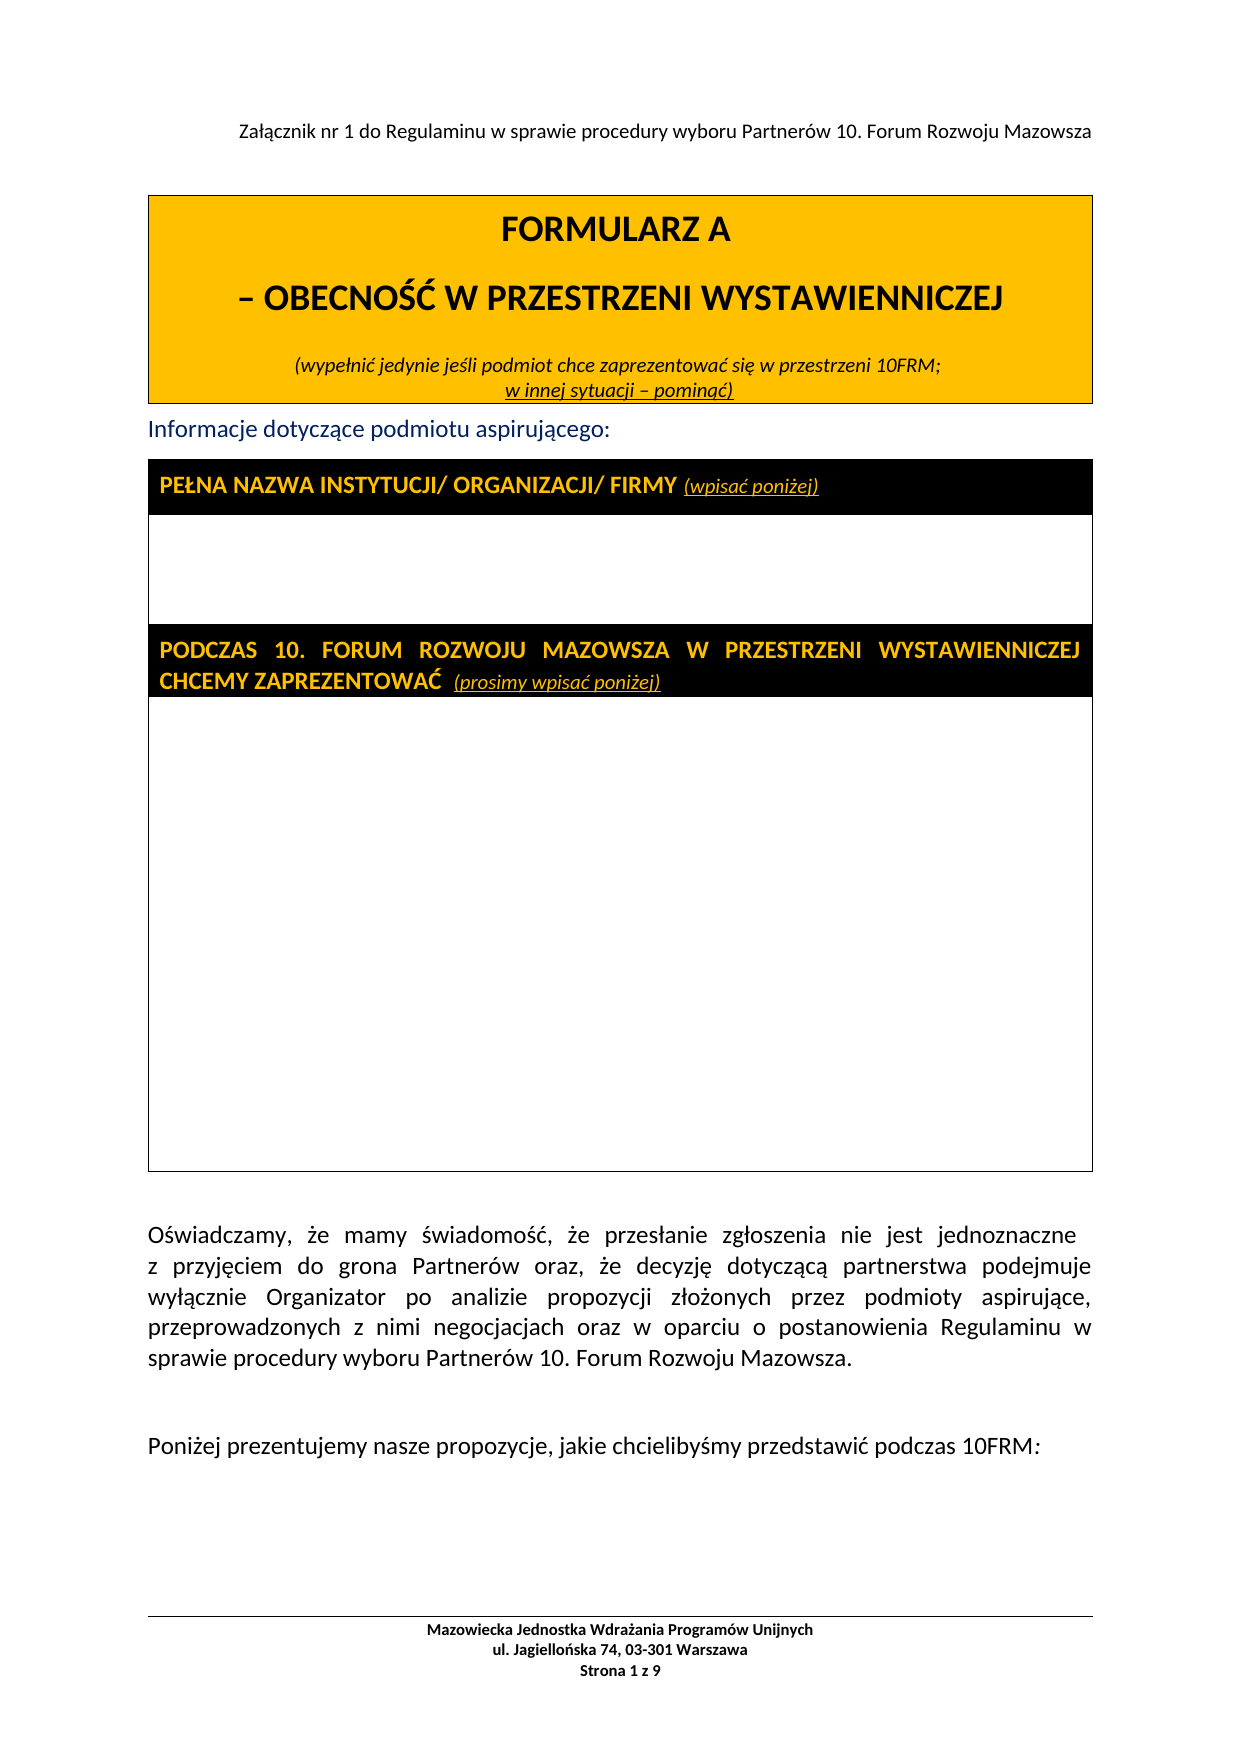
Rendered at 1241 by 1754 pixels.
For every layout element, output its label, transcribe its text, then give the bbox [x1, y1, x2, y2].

table_header PEŁNA NAZWA INSTYTUCJI/ ORGANIZACJI/ FIRMY (wpisać poniżej) [149, 460, 1092, 514]
text Informacje dotyczące podmiotu aspirującego: [148, 413, 1093, 443]
text Załącznik nr 1 do Regulaminu w sprawie procedury wyboru Partnerów 10. Forum Rozwoju Mazowsza [148, 118, 1093, 144]
table_header FORMULARZ A – OBECNOŚĆ W PRZESTRZENI WYSTAWIENNICZEJ (wypełnić jedynie jeśli podmiot chce zaprezentować się w przestrzeni 10FRM; w innej sytuacji – pominąć) [149, 196, 1092, 403]
text Oświadczamy, że mamy świadomość, że przesłanie zgłoszenia nie jest jednoznaczne z przyjęciem do grona Partnerów oraz, że decyzję dotyczącą partnerstwa podejmuje wyłącznie Organizator po analizie propozycji złożonych przez podmioty aspirujące, przeprowadzonych z nimi negocjacjach oraz w oparciu o postanowienia Regulaminu w sprawie procedury wyboru Partnerów 10. Forum Rozwoju Mazowsza. [148, 1219, 1093, 1372]
table_cell [149, 515, 1092, 624]
table_cell PODCZAS 10. FORUM ROZWOJU MAZOWSZA W PRZESTRZENI WYSTAWIENNICZEJ CHCEMY ZAPREZENTOWAĆ (prosimy wpisać poniżej) [149, 625, 1092, 696]
text Poniżej prezentujemy nasze propozycje, jakie chcielibyśmy przedstawić podczas 10FRM: [148, 1426, 1093, 1461]
table_cell [149, 697, 1092, 1171]
